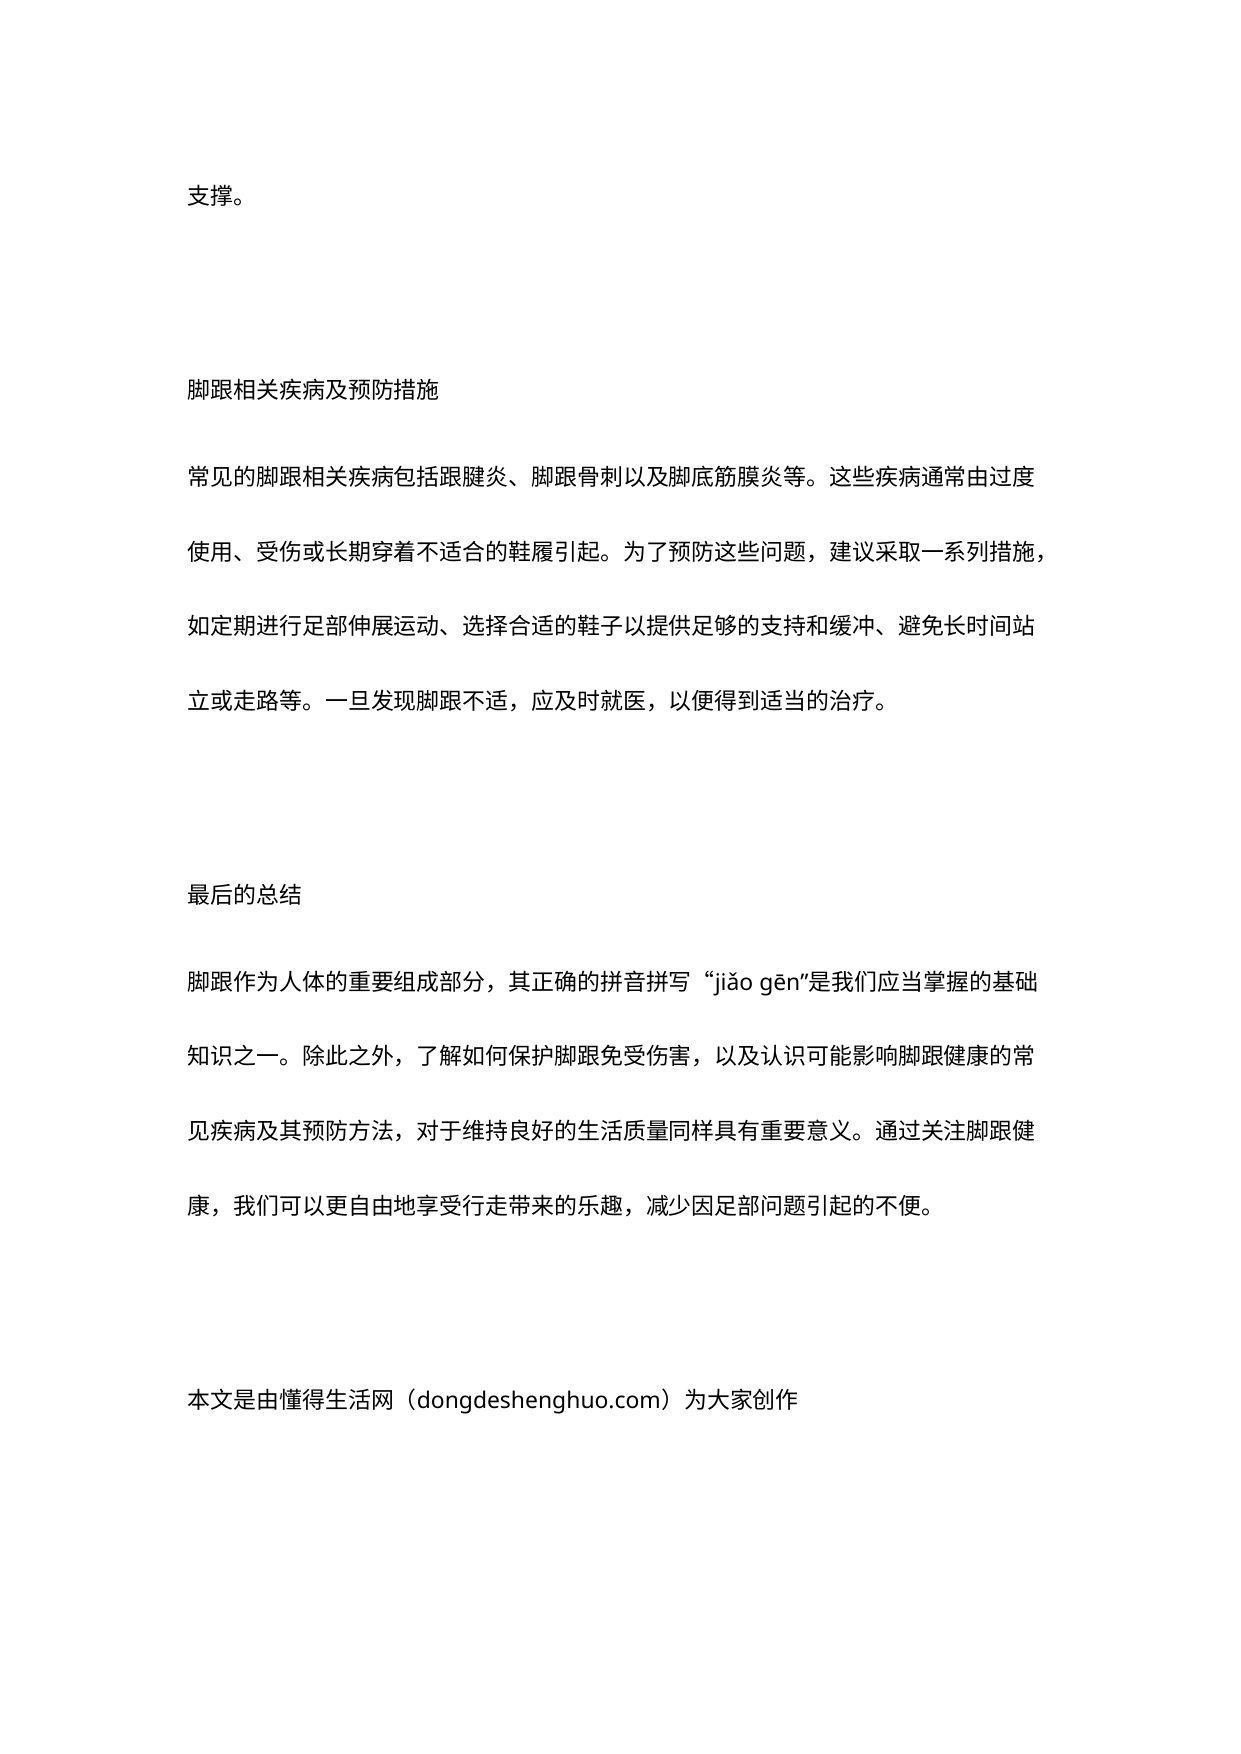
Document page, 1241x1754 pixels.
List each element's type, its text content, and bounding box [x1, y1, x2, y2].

text 最后的总结 [187, 861, 1053, 926]
text 脚跟作为人体的重要组成部分，其正确的拼音拼写“jiǎo gēn”是我们应当掌握的基础知识之一。除此之外，了解如何保护脚跟免受伤害，以及认识可能影响脚跟健康的常见疾病及其预防方法，对于维持良好的生活质量同样具有重要意义。通过关注脚跟健康，我们可以更自由地享受行走带来的乐趣，减少因足部问题引起的不便。 [187, 948, 1053, 1237]
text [187, 162, 1053, 227]
text 本文是由懂得生活网（dongdeshenghuo.com）为大家创作 [187, 1366, 1053, 1431]
text 常见的脚跟相关疾病包括跟腱炎、脚跟骨刺以及脚底筋膜炎等。这些疾病通常由过度使用、受伤或长期穿着不适合的鞋履引起。为了预防这些问题，建议采取一系列措施，如定期进行足部伸展运动、选择合适的鞋子以提供足够的支持和缓冲、避免长时间站立或走路等。一旦发现脚跟不适，应及时就医，以便得到适当的治疗。 [187, 443, 1053, 732]
text 脚跟相关疾病及预防措施 [187, 356, 1053, 421]
